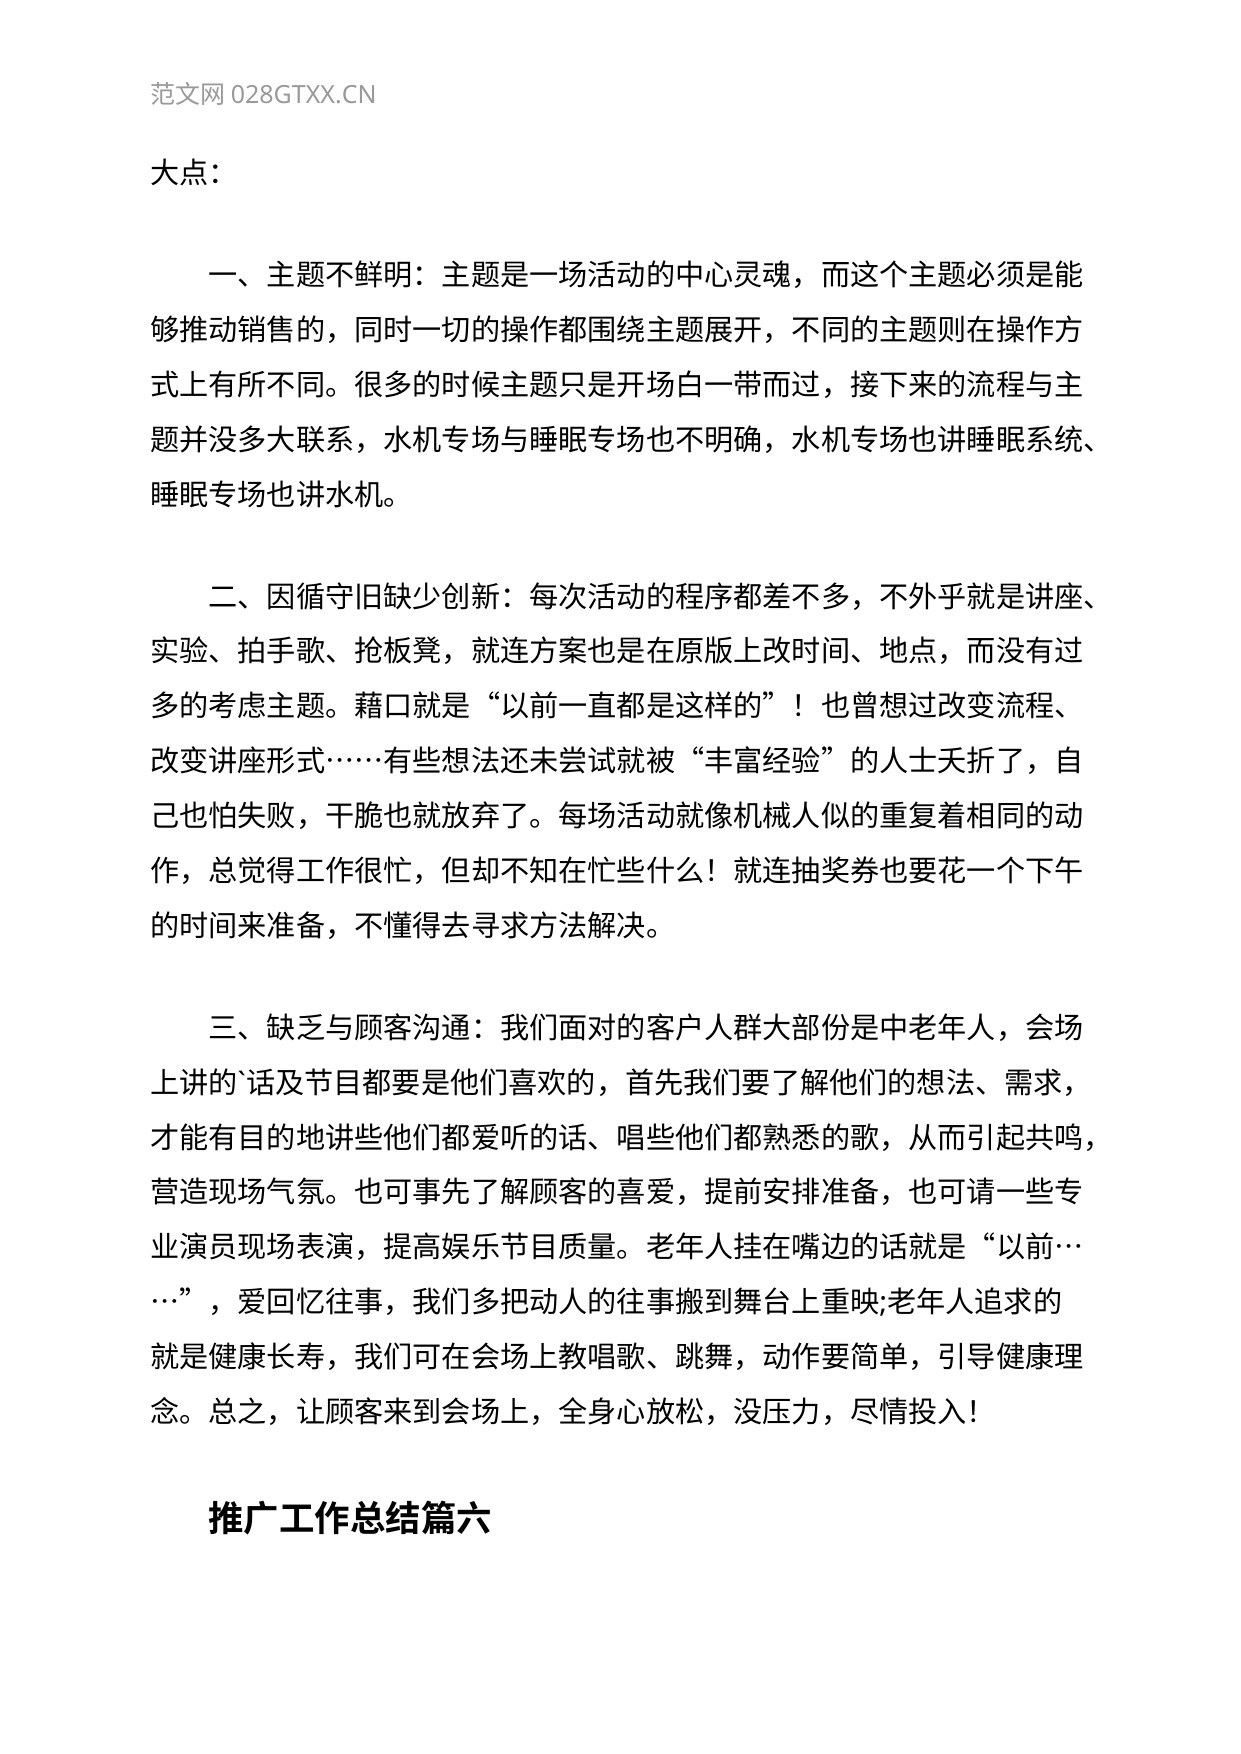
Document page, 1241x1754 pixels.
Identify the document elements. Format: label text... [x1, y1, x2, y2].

text 推广工作总结篇六 [150, 1491, 1090, 1542]
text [150, 150, 1090, 192]
text 二、因循守旧缺少创新：每次活动的程序都差不多，不外乎就是讲座、实验、拍手歌、抢板凳，就连方案也是在原版上改时间、地点，而没有过多的考虑主题。藉口就是“以前一直都是这样的”！也曾想过改变流程、改变讲座形式……有些想法还未尝试就被“丰富经验”的人士夭折了，自己也怕失败，干脆也就放弃了。每场活动就像机械人似的重复着相同的动作，总觉得工作很忙，但却不知在忙些什么！就连抽奖券也要花一个下午的时间来准备，不懂得去寻求方法解决。 [150, 573, 1090, 945]
text 一、主题不鲜明：主题是一场活动的中心灵魂，而这个主题必须是能够推动销售的，同时一切的操作都围绕主题展开，不同的主题则在操作方式上有所不同。很多的时候主题只是开场白一带而过，接下来的流程与主题并没多大联系，水机专场与睡眠专场也不明确，水机专场也讲睡眠系统、睡眠专场也讲水机。 [150, 252, 1090, 514]
text 三、缺乏与顾客沟通：我们面对的客户人群大部份是中老年人，会场上讲的`话及节目都要是他们喜欢的，首先我们要了解他们的想法、需求，才能有目的地讲些他们都爱听的话、唱些他们都熟悉的歌，从而引起共鸣，营造现场气氛。也可事先了解顾客的喜爱，提前安排准备，也可请一些专业演员现场表演，提高娱乐节目质量。老年人挂在嘴边的话就是“以前……”，爱回忆往事，我们多把动人的往事搬到舞台上重映;老年人追求的就是健康长寿，我们可在会场上教唱歌、跳舞，动作要简单，引导健康理念。总之，让顾客来到会场上，全身心放松，没压力，尽情投入！ [150, 1004, 1090, 1431]
